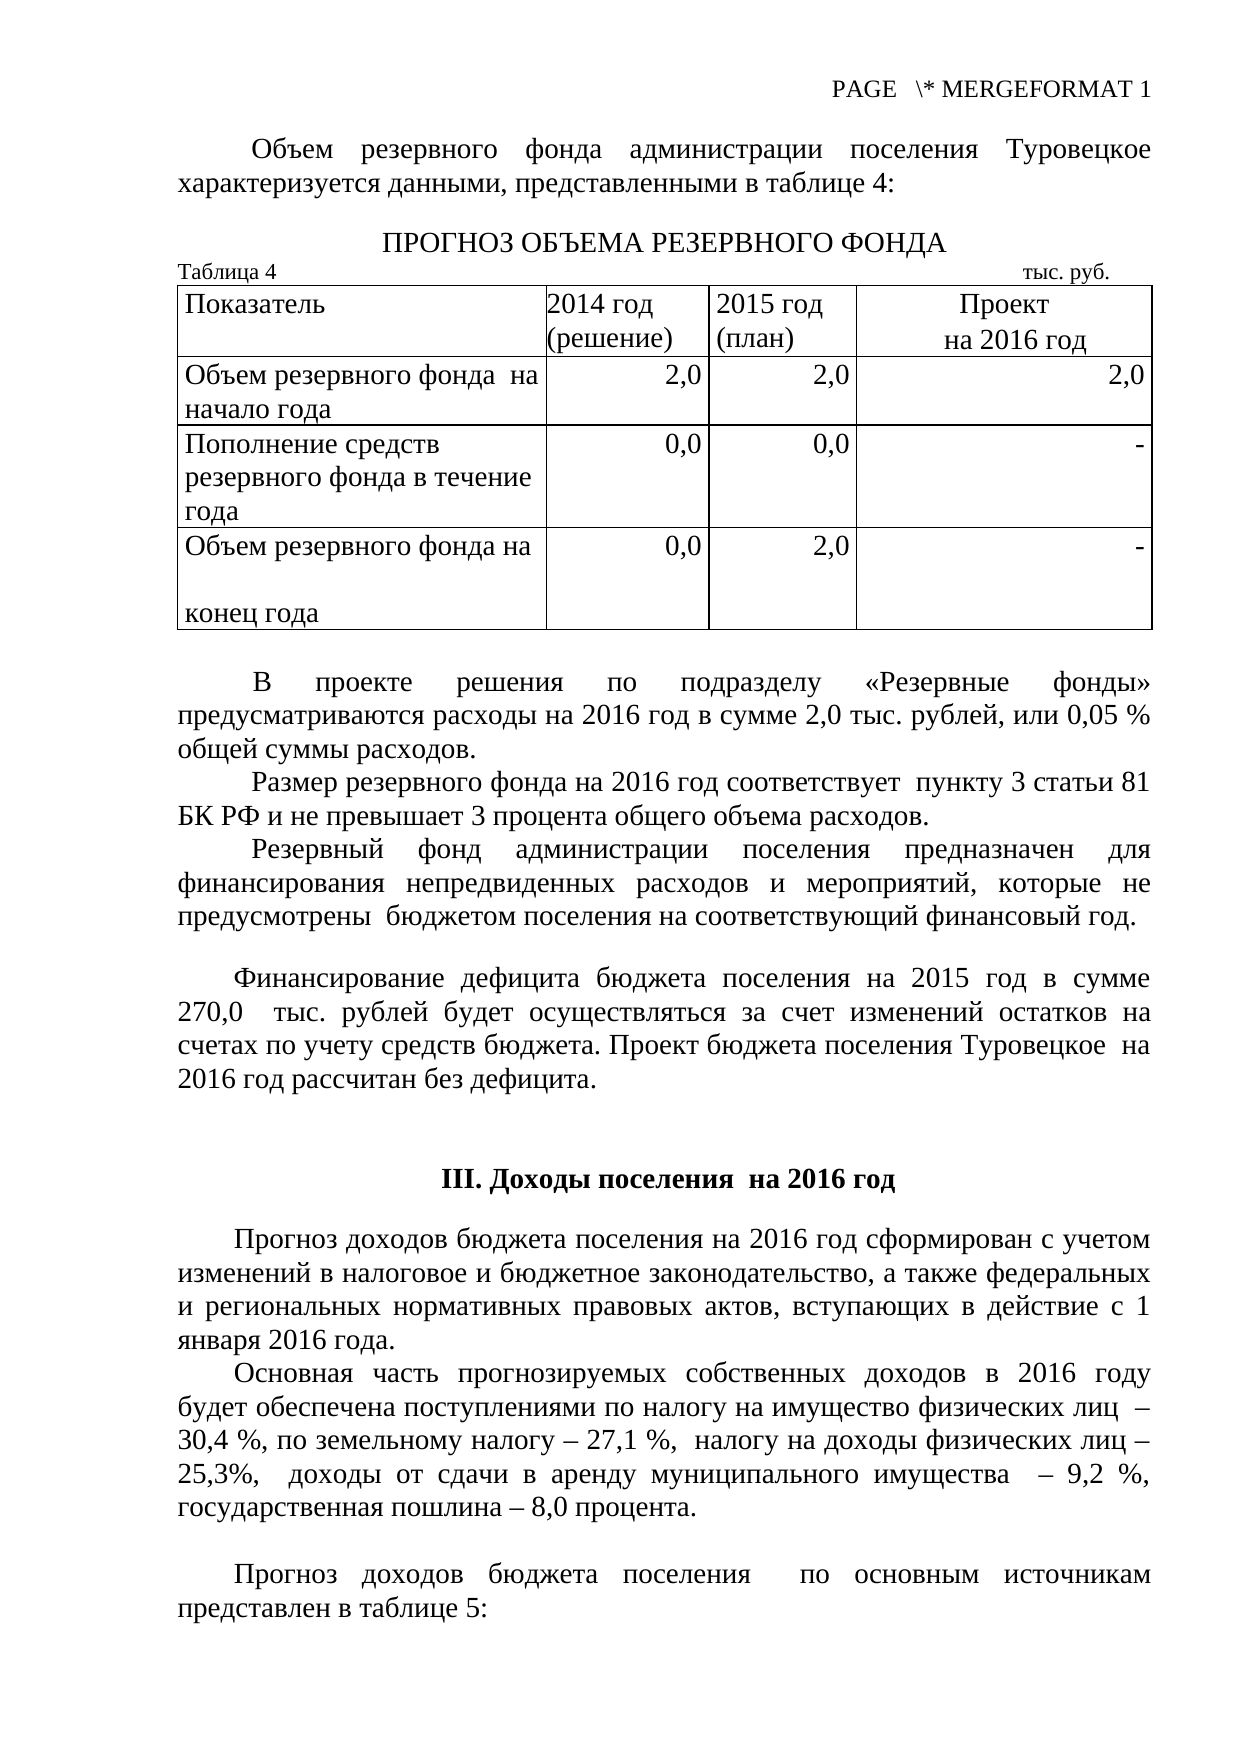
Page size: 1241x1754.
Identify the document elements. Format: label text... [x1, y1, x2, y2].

table_cell 2,0 [710, 528, 856, 629]
table_cell 0,0 [547, 426, 708, 526]
text Финансирование дефицита бюджета поселения на 2015 год в сумме 270,0 тыс. рублей будет осуществляться за счет изменений остатков на счетах по учету средств бюджета. Проект бюджета поселения Туровецкое на 2016 год рассчитан без дефицита. [177, 960, 1152, 1094]
table_header Проект [857, 286, 1151, 321]
table_cell 2,0 [857, 357, 1151, 424]
text Прогноз доходов бюджета поселения на 2016 год сформирован с учетом изменений в налоговое и бюджетное законодательство, а также федеральных и региональных нормативных правовых актов, вступающих в действие с 1 января 2016 года. [177, 1221, 1152, 1355]
table_cell на 2016 год [857, 321, 1151, 356]
text Объем резервного фонда администрации поселения Туровецкое характеризуется данными, представленными в таблице 4: [177, 131, 1152, 198]
table_header 2015 год (план) [710, 286, 856, 356]
table_header Показатель [178, 286, 546, 356]
table_cell - [857, 426, 1151, 526]
table_cell Пополнение средств резервного фонда в течение года [178, 426, 546, 526]
text Таблица 4 тыс. руб. [177, 258, 1152, 284]
table_cell - [857, 528, 1151, 629]
table_cell Объем резервного фонда на начало года [178, 357, 546, 424]
text В проекте решения по подразделу «Резервные фонды» предусматриваются расходы на 2016 год в сумме 2,0 тыс. рублей, или 0,05 % общей суммы расходов. [177, 664, 1152, 764]
text ПРОГНОЗ ОБЪЕМА РЕЗЕРВНОГО ФОНДА [177, 225, 1152, 258]
text Прогноз доходов бюджета поселения по основным источникам представлен в таблице 5: [177, 1557, 1152, 1624]
table_cell 0,0 [547, 528, 708, 629]
table_header 2014 год (решение) [547, 286, 708, 356]
text Резервный фонд администрации поселения предназначен для финансирования непредвиденных расходов и мероприятий, которые не предусмотрены бюджетом поселения на соответствующий финансовый год. [177, 831, 1152, 932]
table_cell Объем резервного фонда на конец года [178, 528, 546, 629]
text Основная часть прогнозируемых собственных доходов в 2016 году будет обеспечена поступлениями по налогу на имущество физических лиц – 30,4 %, по земельному налогу – 27,1 %, налогу на доходы физических лиц – 25,3%, доходы от сдачи в аренду муниципального имущества – 9,2 %, государственная пошлина – 8,0 процента. [177, 1355, 1152, 1523]
table_cell 0,0 [710, 426, 856, 526]
text Размер резервного фонда на 2016 год соответствует пункту 3 статьи 81 БК РФ и не превышает 3 процента общего объема расходов. [177, 764, 1152, 831]
table_cell 2,0 [710, 357, 856, 424]
table_cell 2,0 [547, 357, 708, 424]
text III. Доходы поселения на 2016 год [177, 1161, 1152, 1195]
